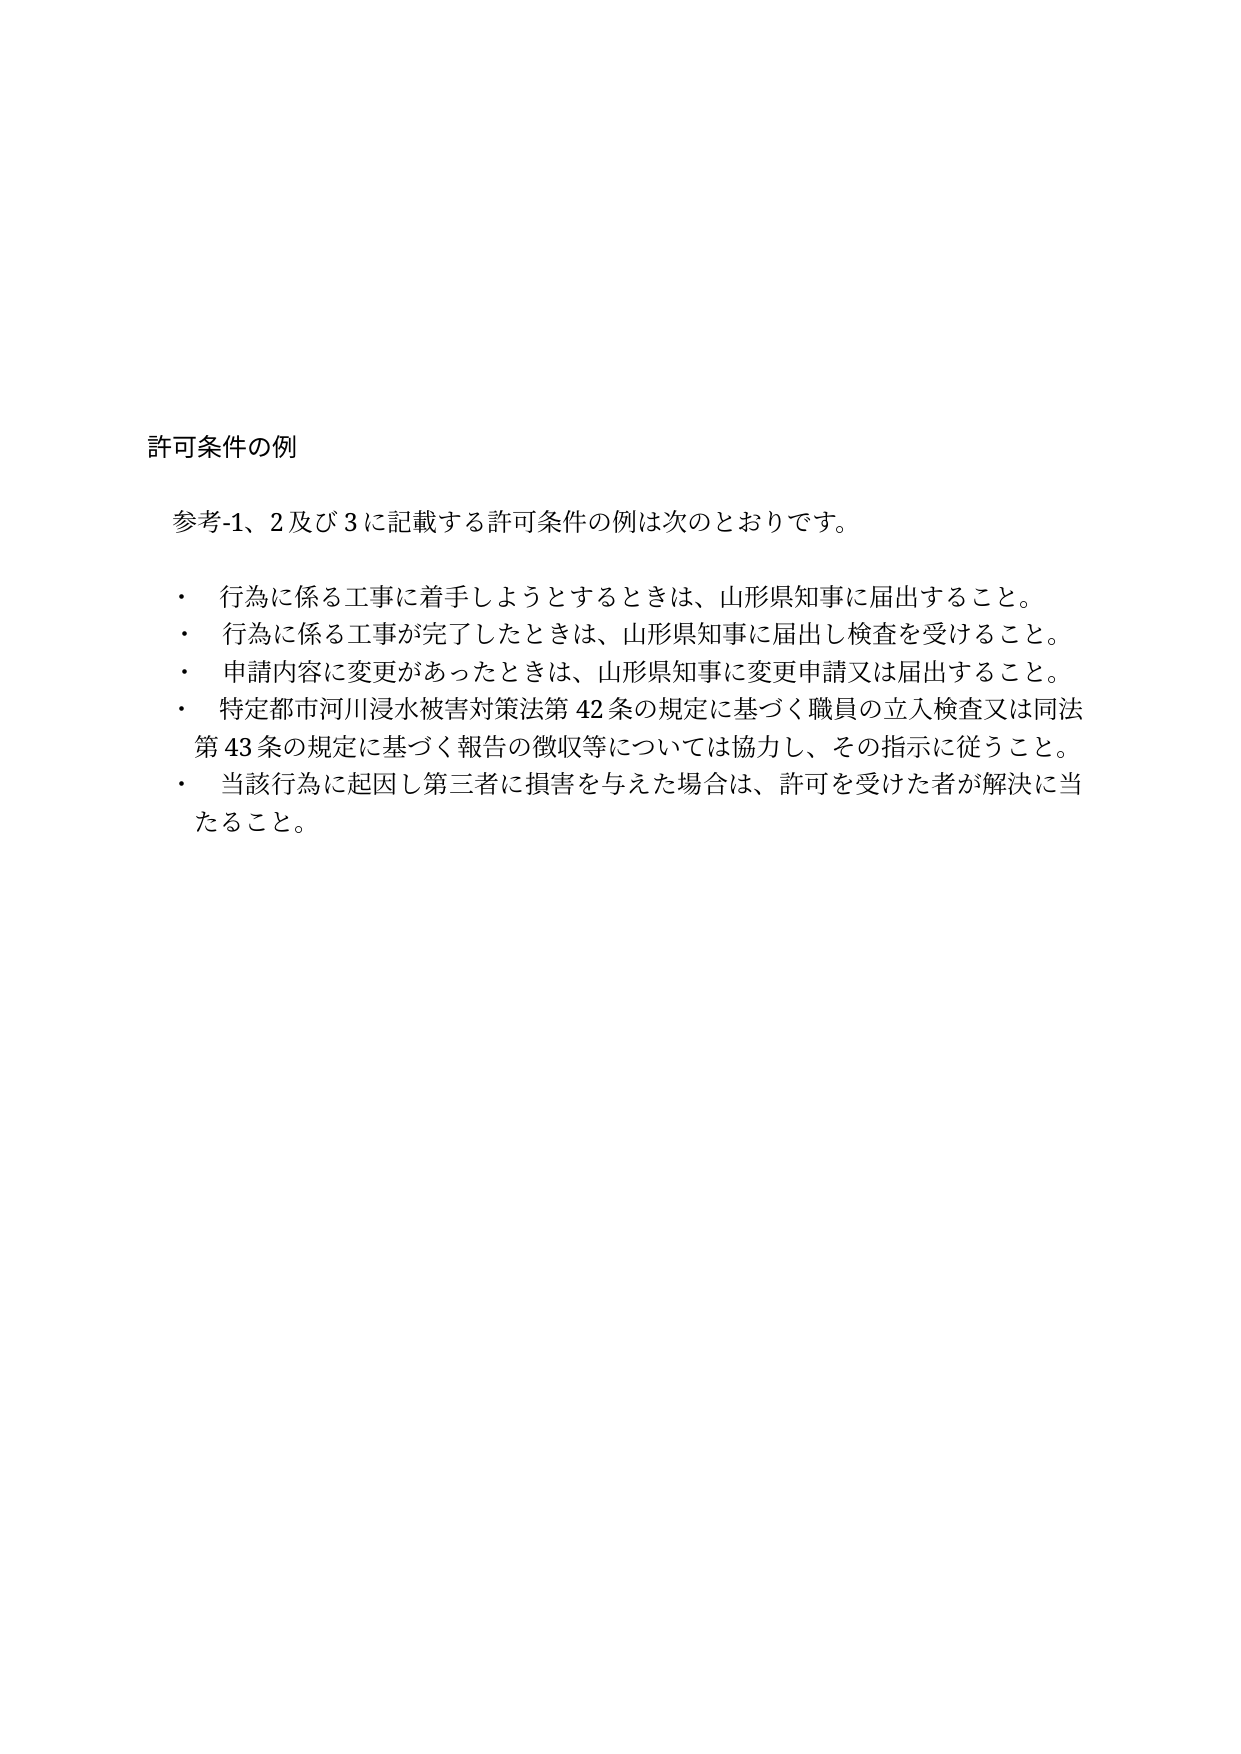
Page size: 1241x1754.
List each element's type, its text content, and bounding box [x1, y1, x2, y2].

text ・ 行為に係る工事が完了したときは、山形県知事に届出し検査を受けること。 [148, 614, 1098, 652]
text ・ 当該行為に起因し第三者に損害を与えた場合は、許可を受けた者が解決に当たること。 [169, 764, 1085, 839]
text ・ 行為に係る工事に着手しようとするときは、山形県知事に届出すること。 [169, 577, 1085, 614]
text ・ 特定都市河川浸水被害対策法第42条の規定に基づく職員の立入検査又は同法第43条の規定に基づく報告の徴収等については協力し、その指示に従うこと。 [169, 689, 1085, 764]
text ・ 申請内容に変更があったときは、山形県知事に変更申請又は届出すること。 [148, 652, 1085, 689]
text 許可条件の例 [148, 427, 1085, 464]
text 参考-1、2及び3に記載する許可条件の例は次のとおりです。 [148, 502, 1098, 539]
